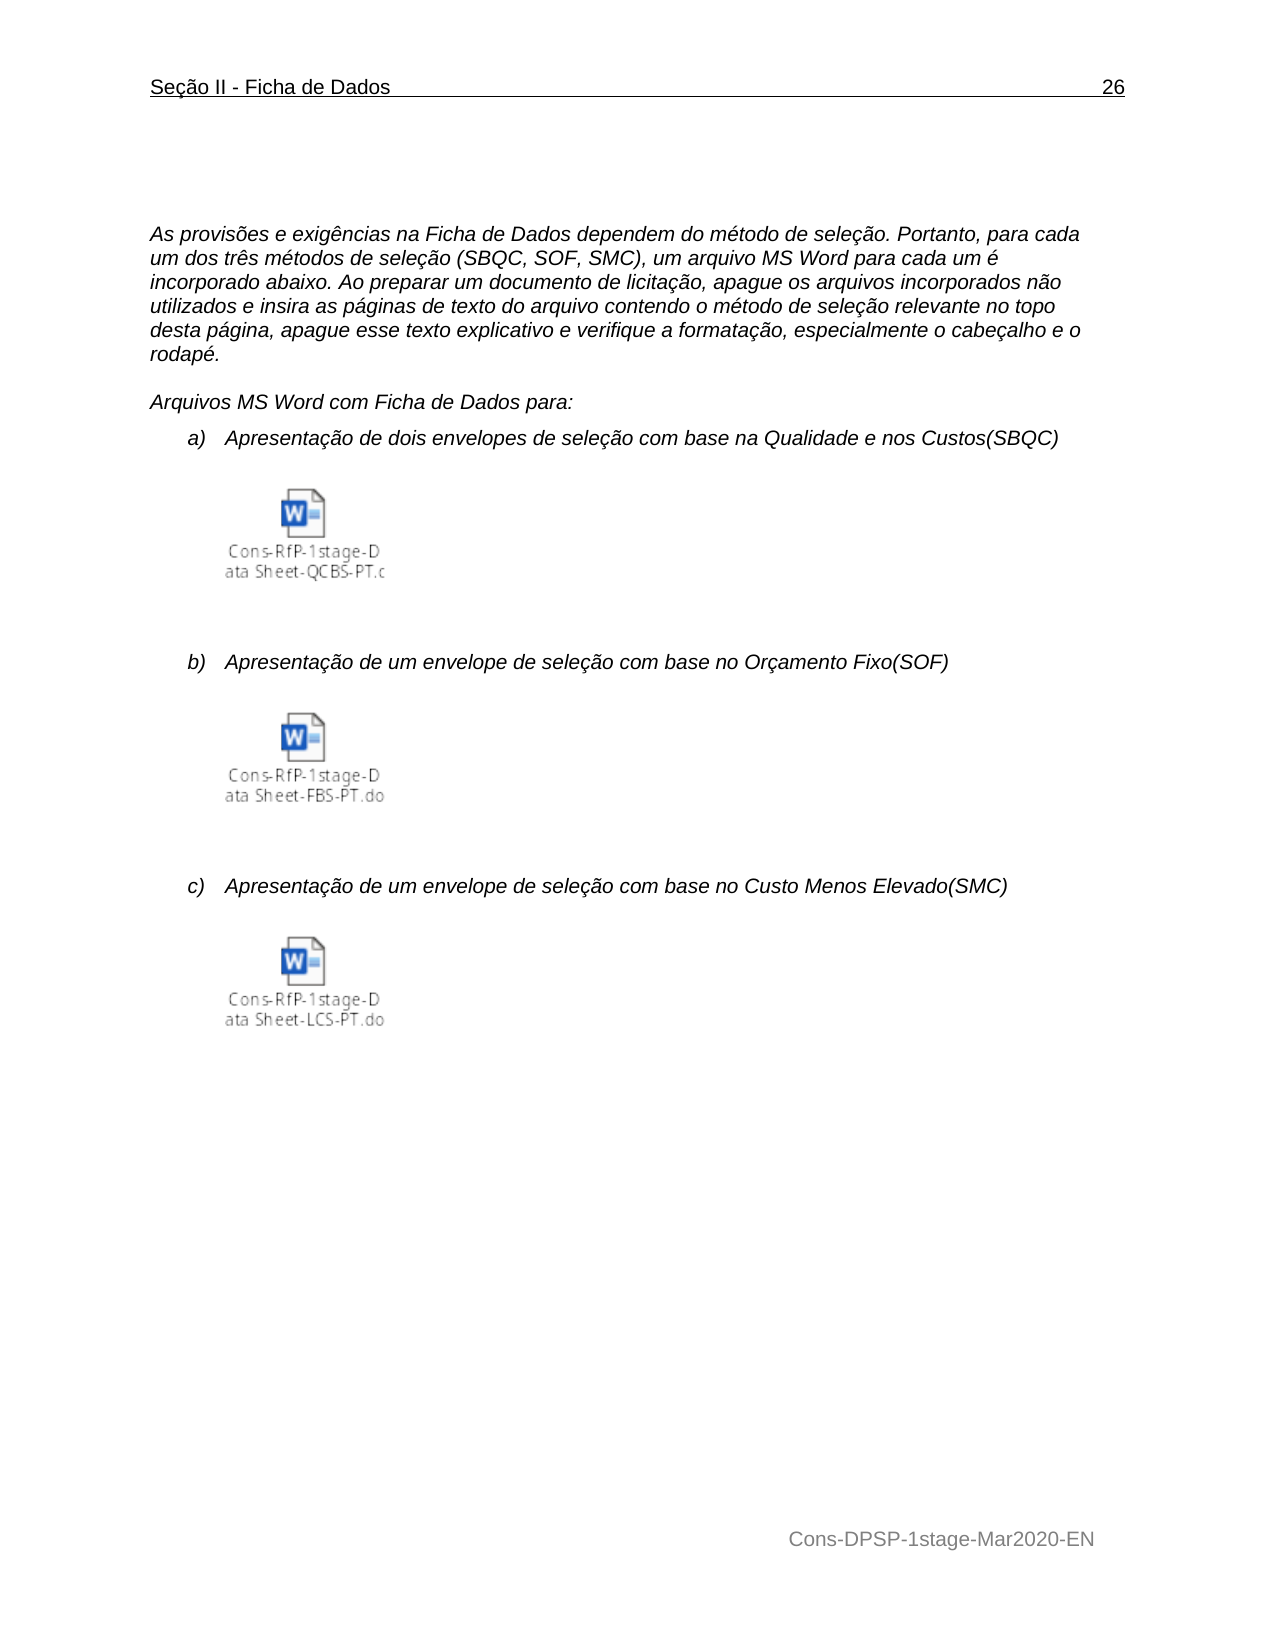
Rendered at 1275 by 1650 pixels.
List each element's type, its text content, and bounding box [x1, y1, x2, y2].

text As provisões e exigências na Ficha de Dados dependem do método de seleção. Portanto, para cada um dos três métodos de seleção (SBQC, SOF, SMC), um arquivo MS Word para cada um é incorporado abaixo. Ao preparar um documento de licitação, apague os arquivos incorporados não utilizados e insira as páginas de texto do arquivo contendo o método de seleção relevante no topo desta página, apague esse texto explicativo e verifique a formatação, especialmente o cabeçalho e o rodapé. [150, 222, 1095, 366]
text Arquivos MS Word com Ficha de Dados para: [150, 389, 1095, 413]
list Apresentação de dois envelopes de seleção com base na Qualidade e nos Custos(SBQC) [187, 426, 1095, 450]
list Apresentação de um envelope de seleção com base no Orçamento Fixo(SOF) [187, 650, 1095, 674]
list Apresentação de um envelope de seleção com base no Custo Menos Elevado(SMC) [187, 874, 1095, 898]
